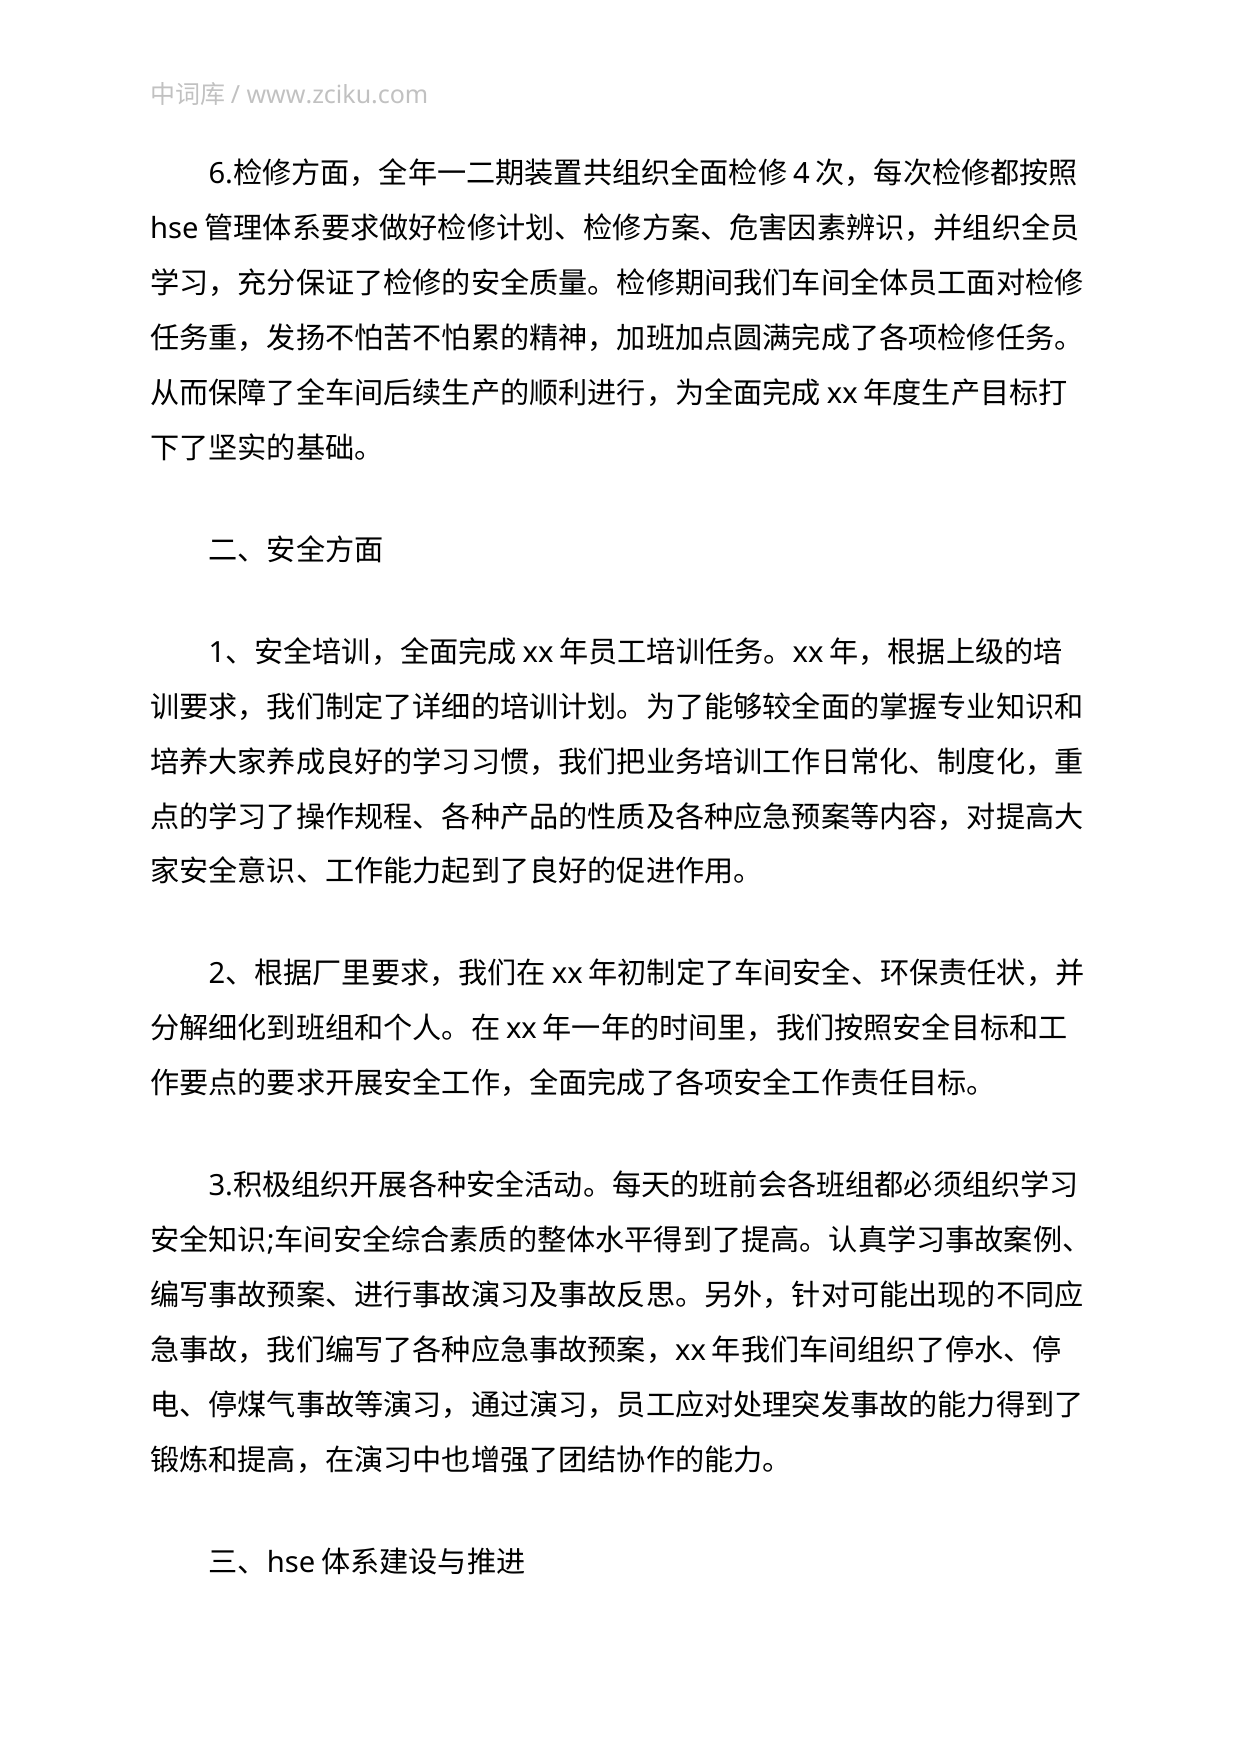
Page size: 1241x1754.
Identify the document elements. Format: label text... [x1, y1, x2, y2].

text 三、hse体系建设与推进 [150, 1538, 1090, 1581]
text 2、根据厂里要求，我们在xx年初制定了车间安全、环保责任状，并分解细化到班组和个人。在xx年一年的时间里，我们按照安全目标和工作要点的要求开展安全工作，全面完成了各项安全工作责任目标。 [150, 950, 1090, 1102]
text 二、安全方面 [150, 527, 1090, 569]
text 3.积极组织开展各种安全活动。每天的班前会各班组都必须组织学习安全知识;车间安全综合素质的整体水平得到了提高。认真学习事故案例、编写事故预案、进行事故演习及事故反思。另外，针对可能出现的不同应急事故，我们编写了各种应急事故预案，xx年我们车间组织了停水、停电、停煤气事故等演习，通过演习，员工应对处理突发事故的能力得到了锻炼和提高，在演习中也增强了团结协作的能力。 [150, 1162, 1090, 1479]
text 6.检修方面，全年一二期装置共组织全面检修4次，每次检修都按照hse管理体系要求做好检修计划、检修方案、危害因素辨识，并组织全员学习，充分保证了检修的安全质量。检修期间我们车间全体员工面对检修任务重，发扬不怕苦不怕累的精神，加班加点圆满完成了各项检修任务。从而保障了全车间后续生产的顺利进行，为全面完成xx年度生产目标打下了坚实的基础。 [150, 150, 1090, 467]
text 1、安全培训，全面完成xx年员工培训任务。xx年，根据上级的培训要求，我们制定了详细的培训计划。为了能够较全面的掌握专业知识和培养大家养成良好的学习习惯，我们把业务培训工作日常化、制度化，重点的学习了操作规程、各种产品的性质及各种应急预案等内容，对提高大家安全意识、工作能力起到了良好的促进作用。 [150, 628, 1090, 890]
